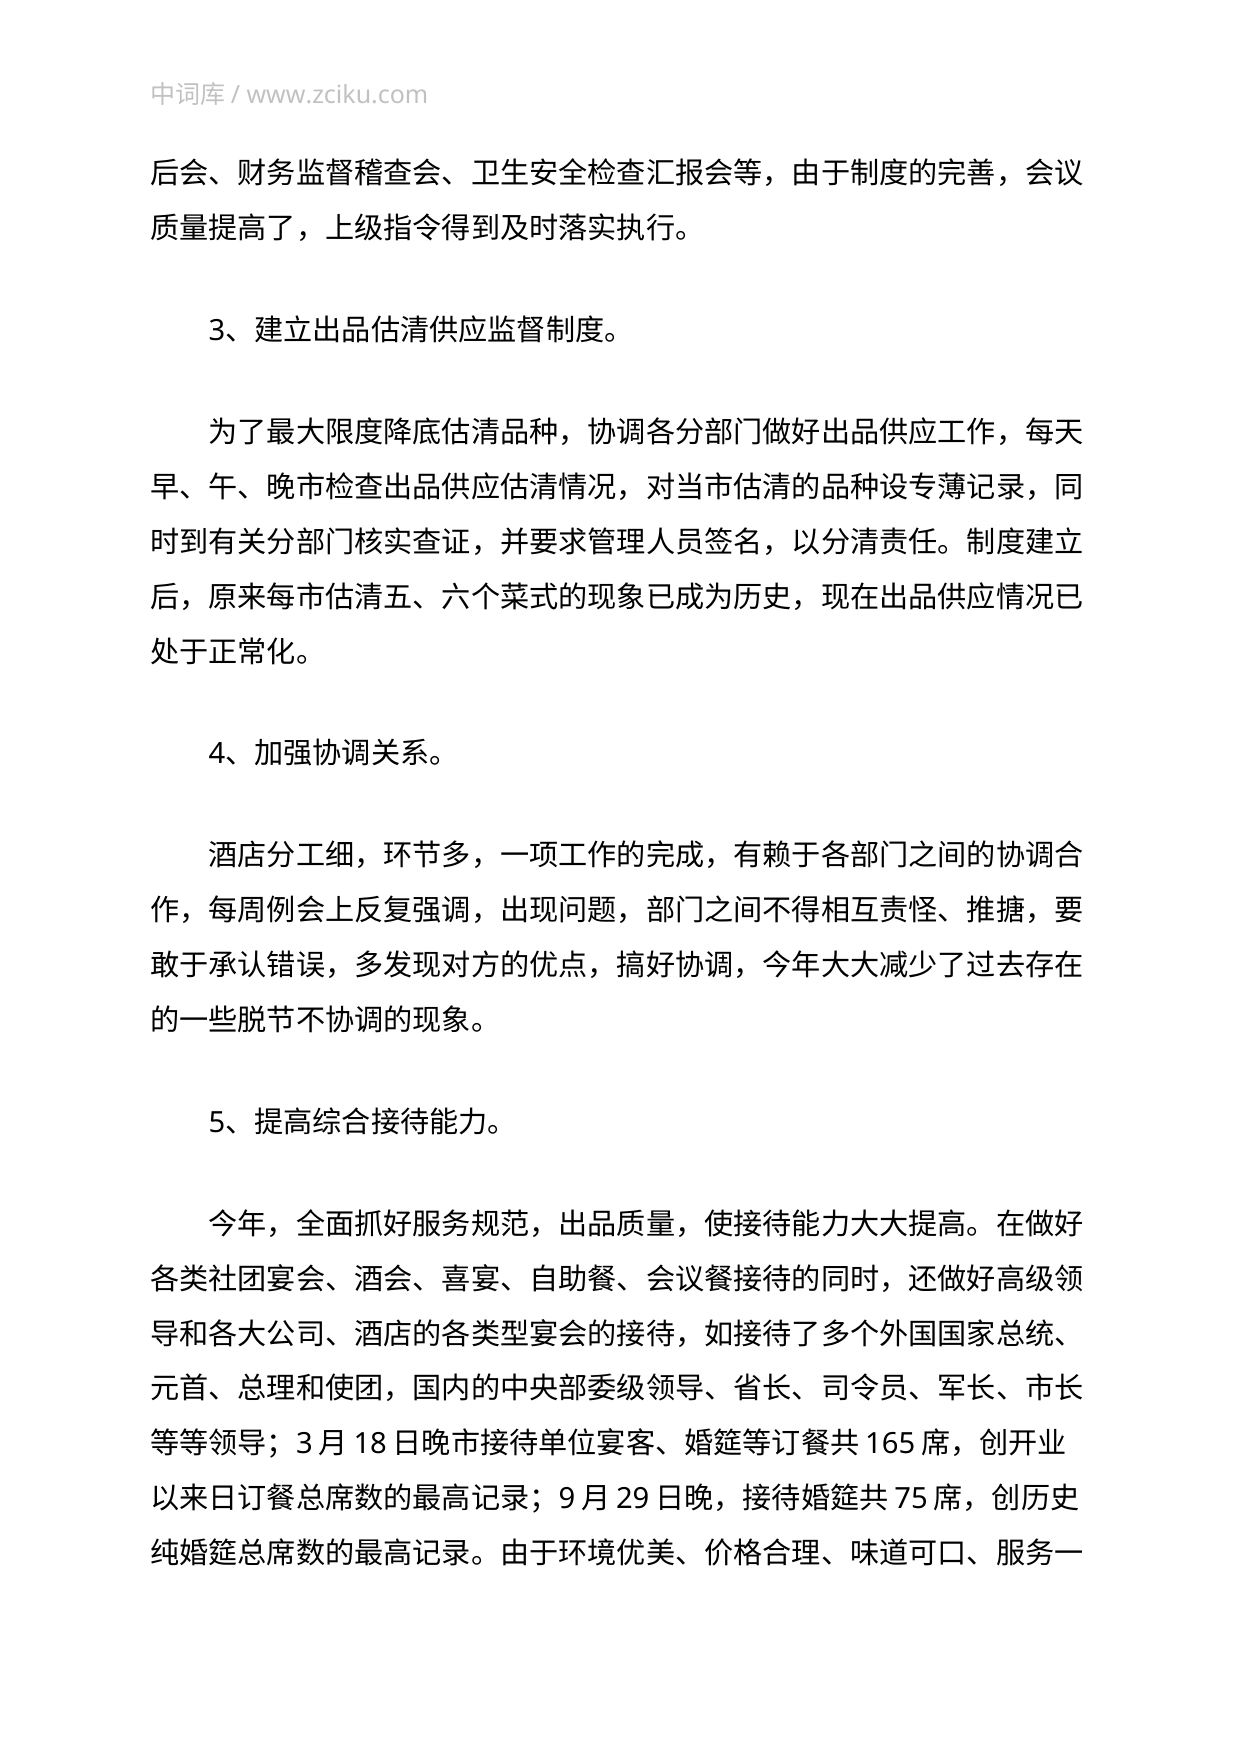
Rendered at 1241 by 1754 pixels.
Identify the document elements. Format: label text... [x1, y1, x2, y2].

text 为了最大限度降底估清品种，协调各分部门做好出品供应工作，每天早、午、晚市检查出品供应估清情况，对当市估清的品种设专薄记录，同时到有关分部门核实查证，并要求管理人员签名，以分清责任。制度建立后，原来每市估清五、六个菜式的现象已成为历史，现在出品供应情况已处于正常化。 [150, 409, 1090, 671]
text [150, 1200, 1090, 1572]
text 3、建立出品估清供应监督制度。 [150, 307, 1090, 349]
text 4、加强协调关系。 [150, 730, 1090, 772]
text 5、提高综合接待能力。 [150, 1098, 1090, 1141]
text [150, 150, 1090, 247]
text 酒店分工细，环节多，一项工作的完成，有赖于各部门之间的协调合作，每周例会上反复强调，出现问题，部门之间不得相互责怪、推搪，要敢于承认错误，多发现对方的优点，搞好协调，今年大大减少了过去存在的一些脱节不协调的现象。 [150, 832, 1090, 1039]
